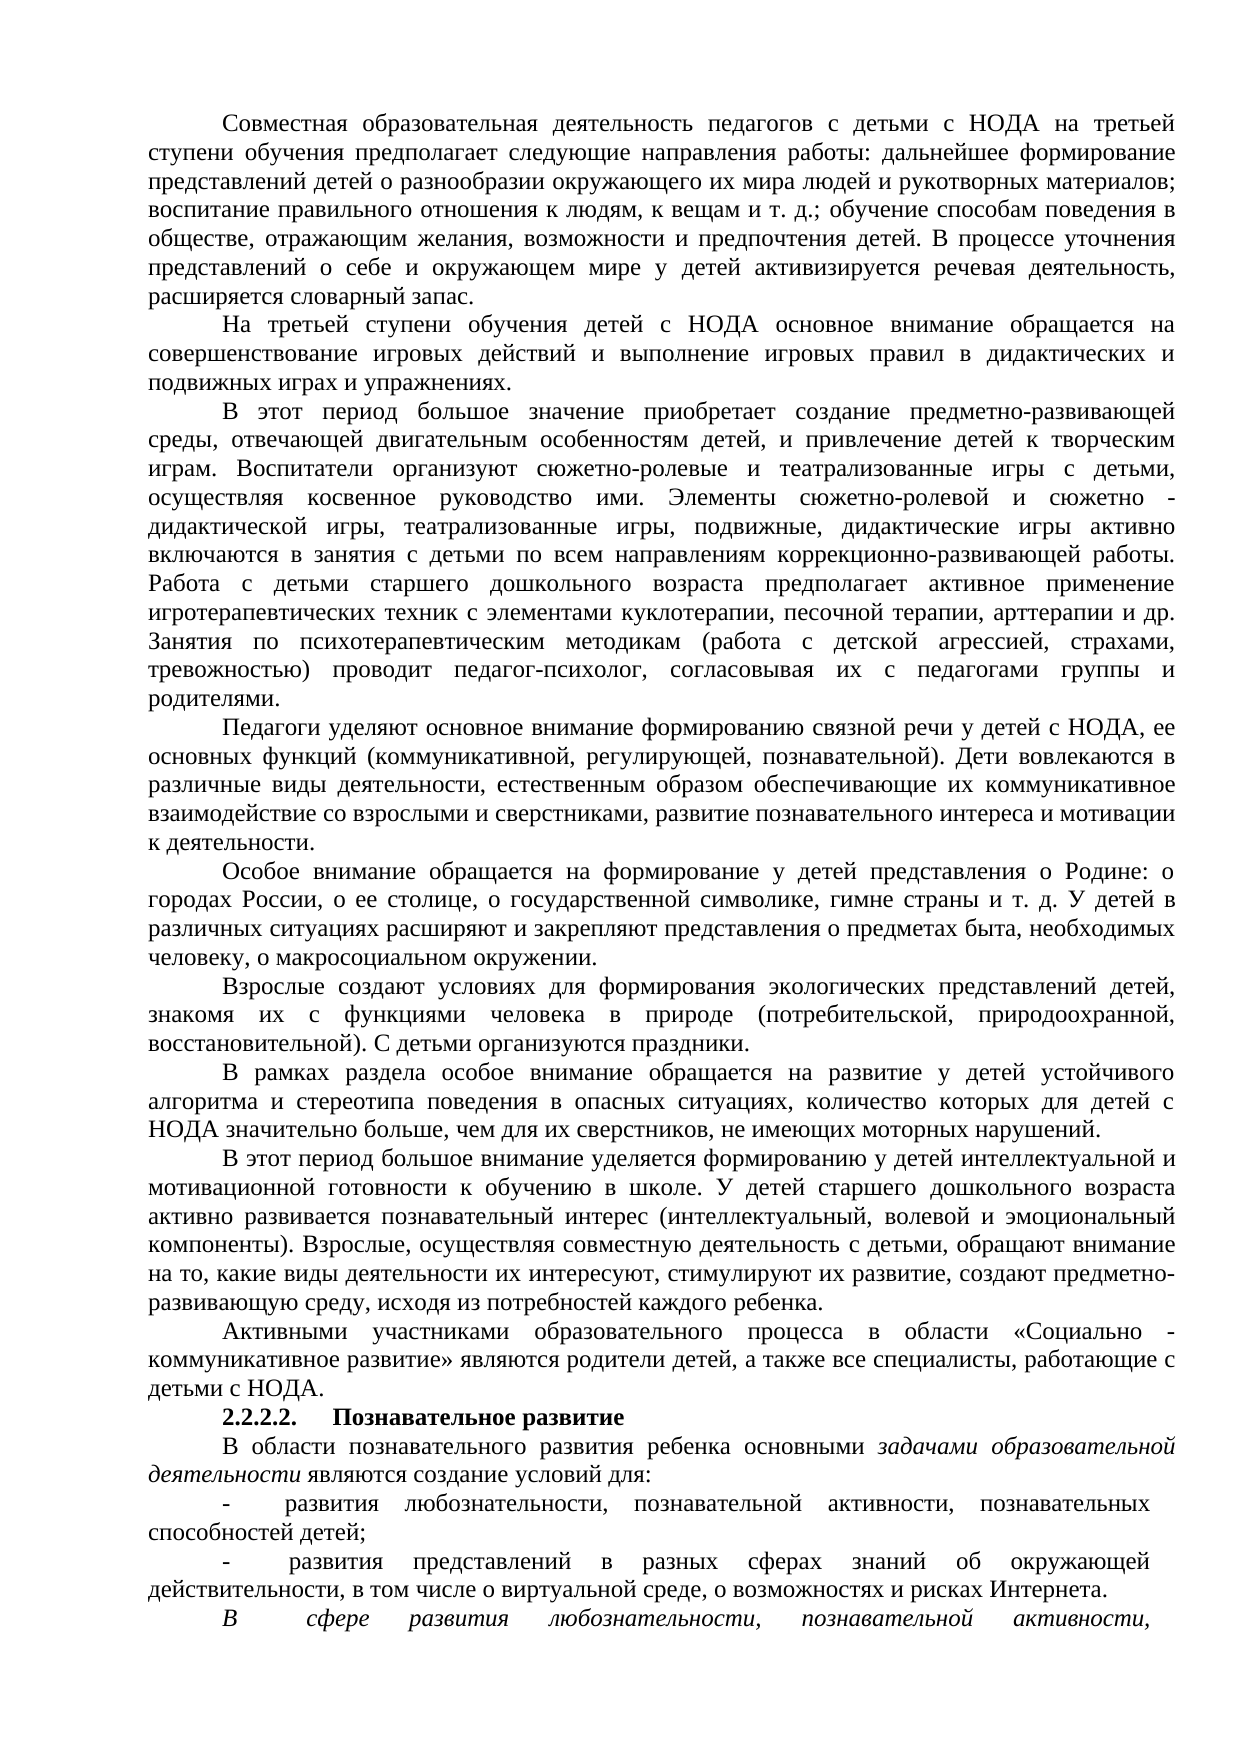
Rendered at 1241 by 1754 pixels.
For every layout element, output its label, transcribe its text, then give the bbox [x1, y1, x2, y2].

subtitle Познавательное развитие [148, 1402, 1176, 1431]
text Особое внимание обращается на формирование у детей представления о Родине: о городах России, о ее столице, о государственной символике, гимне страны и т. д. У детей в различных ситуациях расширяют и закрепляют представления о предметах быта, необходимых человеку, о макросоциальном окружении. [148, 856, 1176, 971]
text Педагоги уделяют основное внимание формированию связной речи у детей с НОДА, ее основных функций (коммуникативной, регулирующей, познавательной). Дети вовлекаются в различные виды деятельности, естественным образом обеспечивающие их коммуникативное взаимодействие со взрослыми и сверстниками, развитие познавательного интереса и мотивации к деятельности. [148, 712, 1176, 856]
text В рамках раздела особое внимание обращается на развитие у детей устойчивого алгоритма и стереотипа поведения в опасных ситуациях, количество которых для детей с НОДА значительно больше, чем для их сверстников, не имеющих моторных нарушений. [148, 1057, 1176, 1143]
text В этот период большое значение приобретает создание предметно-развивающей среды, отвечающей двигательным особенностям детей, и привлечение детей к творческим играм. Воспитатели организуют сюжетно-ролевые и театрализованные игры с детьми, осуществляя косвенное руководство ими. Элементы сюжетно-ролевой и сюжетно - дидактической игры, театрализованные игры, подвижные, дидактические игры активно включаются в занятия с детьми по всем направлениям коррекционно-развивающей работы. Работа с детьми старшего дошкольного возраста предполагает активное применение игротерапевтических техник с элементами куклотерапии, песочной терапии, арттерапии и др. Занятия по психотерапевтическим методикам (работа с детской агрессией, страхами, тревожностью) проводит педагог-психолог, согласовывая их с педагогами группы и родителями. [148, 396, 1176, 712]
list развития представлений в разных сферах знаний об окружающей действительности, в том числе о виртуальной среде, о возможностях и рисках Интернета. [148, 1546, 1176, 1603]
text Активными участниками образовательного процесса в области «Социально - коммуникативное развитие» являются родители детей, а также все специалисты, работающие с детьми с НОДА. [148, 1316, 1176, 1402]
text Взрослые создают условиях для формирования экологических представлений детей, знакомя их с функциями человека в природе (потребительской, природоохранной, восстановительной). С детьми организуются праздники. [148, 971, 1176, 1057]
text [148, 1603, 1176, 1632]
text На третьей ступени обучения детей с НОДА основное внимание обращается на совершенствование игровых действий и выполнение игровых правил в дидактических и подвижных играх и упражнениях. [148, 309, 1176, 396]
text Совместная образовательная деятельность педагогов с детьми с НОДА на третьей ступени обучения предполагает следующие направления работы: дальнейшее формирование представлений детей о разнообразии окружающего их мира людей и рукотворных материалов; воспитание правильного отношения к людям, к вещам и т. д.; обучение способам поведения в обществе, отражающим желания, возможности и предпочтения детей. В процессе уточнения представлений о себе и окружающем мире у детей активизируется речевая деятельность, расширяется словарный запас. [148, 108, 1176, 309]
list развития любознательности, познавательной активности, познавательных способностей детей; [148, 1488, 1176, 1546]
text В области познавательного развития ребенка основными задачами образовательной деятельности являются создание условий для: [148, 1431, 1176, 1488]
text В этот период большое внимание уделяется формированию у детей интеллектуальной и мотивационной готовности к обучению в школе. У детей старшего дошкольного возраста активно развивается познавательный интерес (интеллектуальный, волевой и эмоциональный компоненты). Взрослые, осуществляя совместную деятельность с детьми, обращают внимание на то, какие виды деятельности их интересуют, стимулируют их развитие, создают предметно-развивающую среду, исходя из потребностей каждого ребенка. [148, 1143, 1176, 1316]
